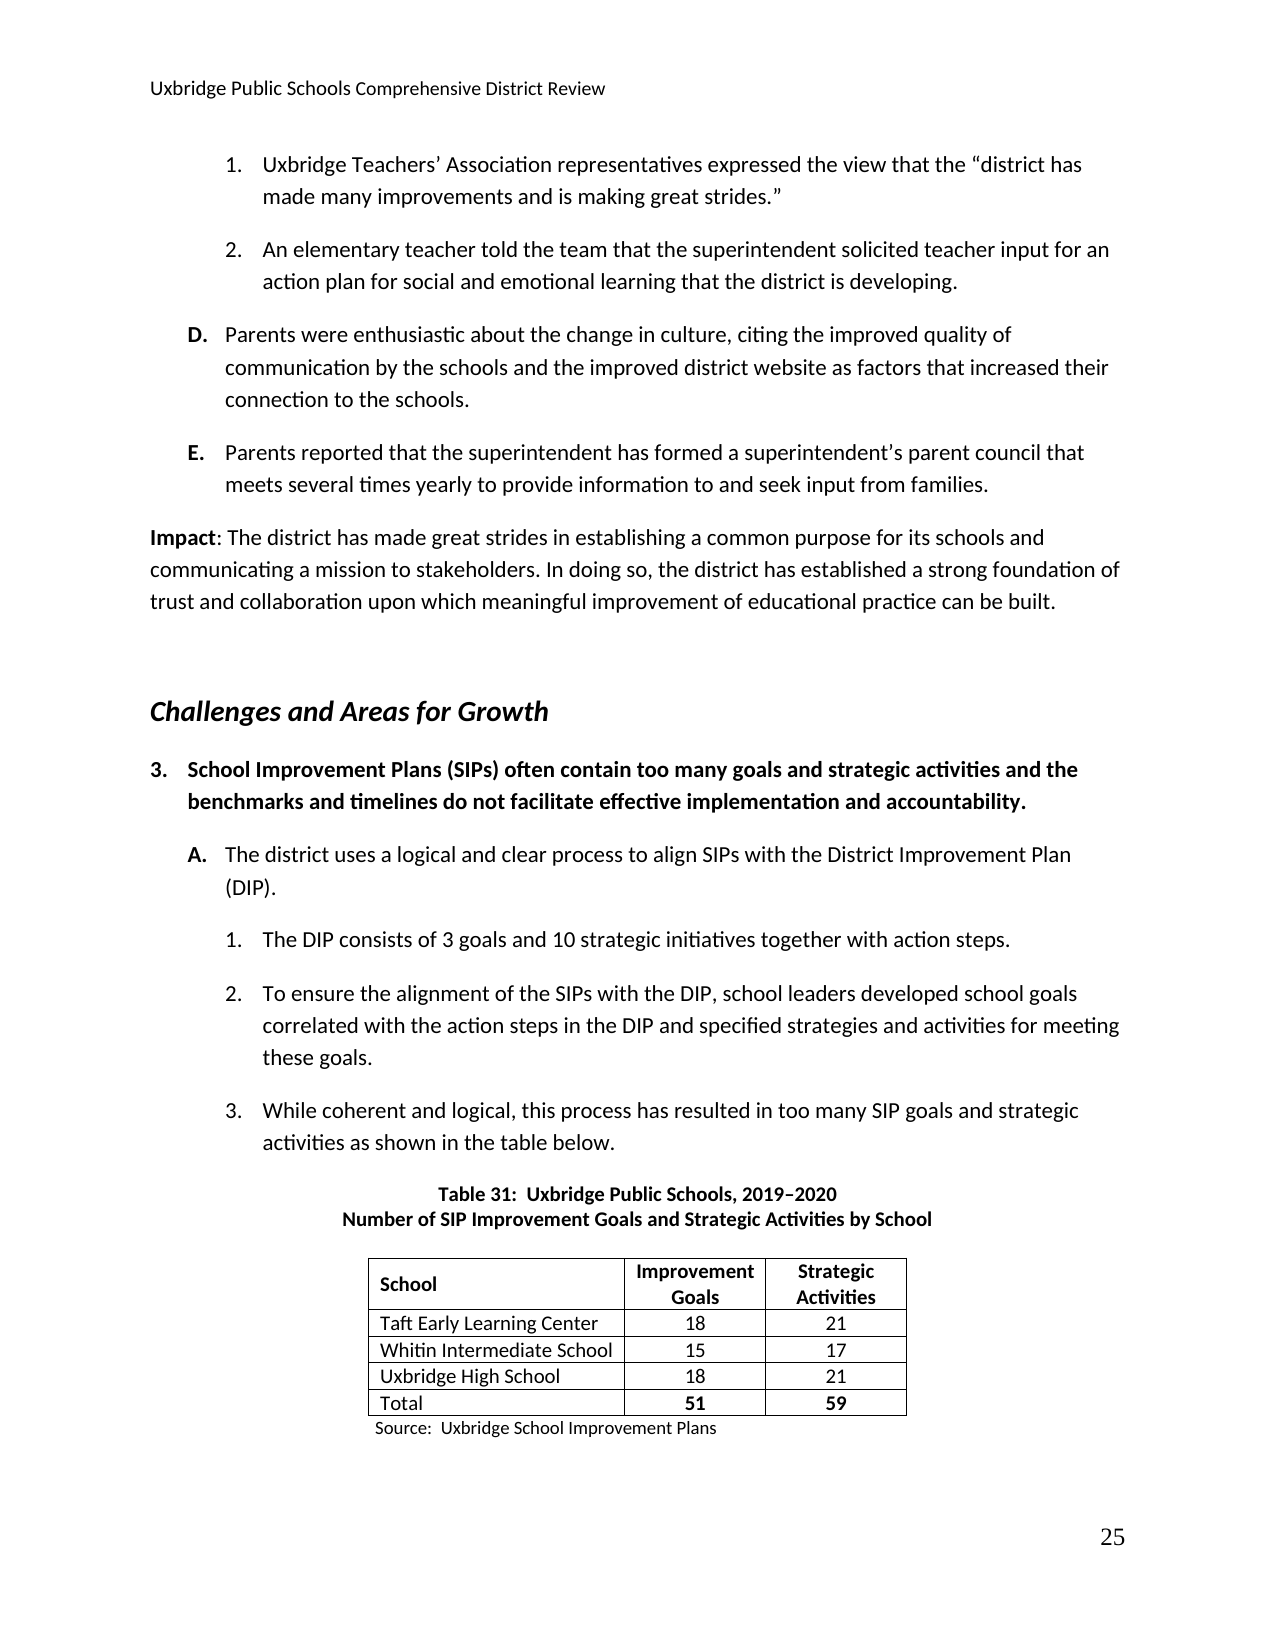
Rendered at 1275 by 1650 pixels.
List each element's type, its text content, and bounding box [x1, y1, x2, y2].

text 2. To ensure the alignment of the SIPs with the DIP, school leaders developed school goals correlated with the action steps in the DIP and specified strategies and activities for meeting these goals. [225, 979, 1125, 1071]
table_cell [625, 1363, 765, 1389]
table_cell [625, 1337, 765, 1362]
text E. Parents reported that the superintendent has formed a superintendent’s parent council that meets several times yearly to provide information to and seek input from families. [187, 438, 1125, 498]
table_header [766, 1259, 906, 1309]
list 1. Uxbridge Teachers’ Association representatives expressed the view that the “district has made many improvements and is making great strides.” [225, 150, 1125, 210]
text 3. School Improvement Plans (SIPs) often contain too many goals and strategic activities and the benchmarks and timelines do not facilitate effective implementation and accountability. [150, 755, 1125, 815]
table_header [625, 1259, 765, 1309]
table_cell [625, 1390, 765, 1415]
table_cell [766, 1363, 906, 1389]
text 1. The DIP consists of 3 goals and 10 strategic initiatives together with action steps. [225, 926, 1125, 954]
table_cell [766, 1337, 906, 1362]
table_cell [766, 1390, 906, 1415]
text D. Parents were enthusiastic about the change in culture, citing the improved quality of communication by the schools and the improved district website as factors that increased their connection to the schools. [187, 320, 1125, 413]
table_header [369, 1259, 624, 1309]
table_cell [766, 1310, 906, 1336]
text Challenges and Areas for Growth [150, 693, 1125, 729]
text Source: Uxbridge School Improvement Plans [150, 1416, 1125, 1439]
text Table 31: Uxbridge Public Schools, 2019–2020 [150, 1181, 1125, 1207]
text Impact: The district has made great strides in establishing a common purpose for its schools and communicating a mission to stakeholders. In doing so, the district has established a strong foundation of trust and collaboration upon which meaningful improvement of educational practice can be built. [150, 523, 1125, 615]
list 2. An elementary teacher told the team that the superintendent solicited teacher input for an action plan for social and emotional learning that the district is developing. [225, 235, 1125, 295]
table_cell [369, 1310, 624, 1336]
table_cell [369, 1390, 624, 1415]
list The district uses a logical and clear process to align SIPs with the District Improvement Plan (DIP). [187, 840, 1125, 901]
text 3. While coherent and logical, this process has resulted in too many SIP goals and strategic activities as shown in the table below. [150, 1096, 1125, 1156]
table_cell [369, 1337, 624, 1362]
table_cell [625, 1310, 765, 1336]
text Number of SIP Improvement Goals and Strategic Activities by School [150, 1207, 1125, 1232]
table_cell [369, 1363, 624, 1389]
